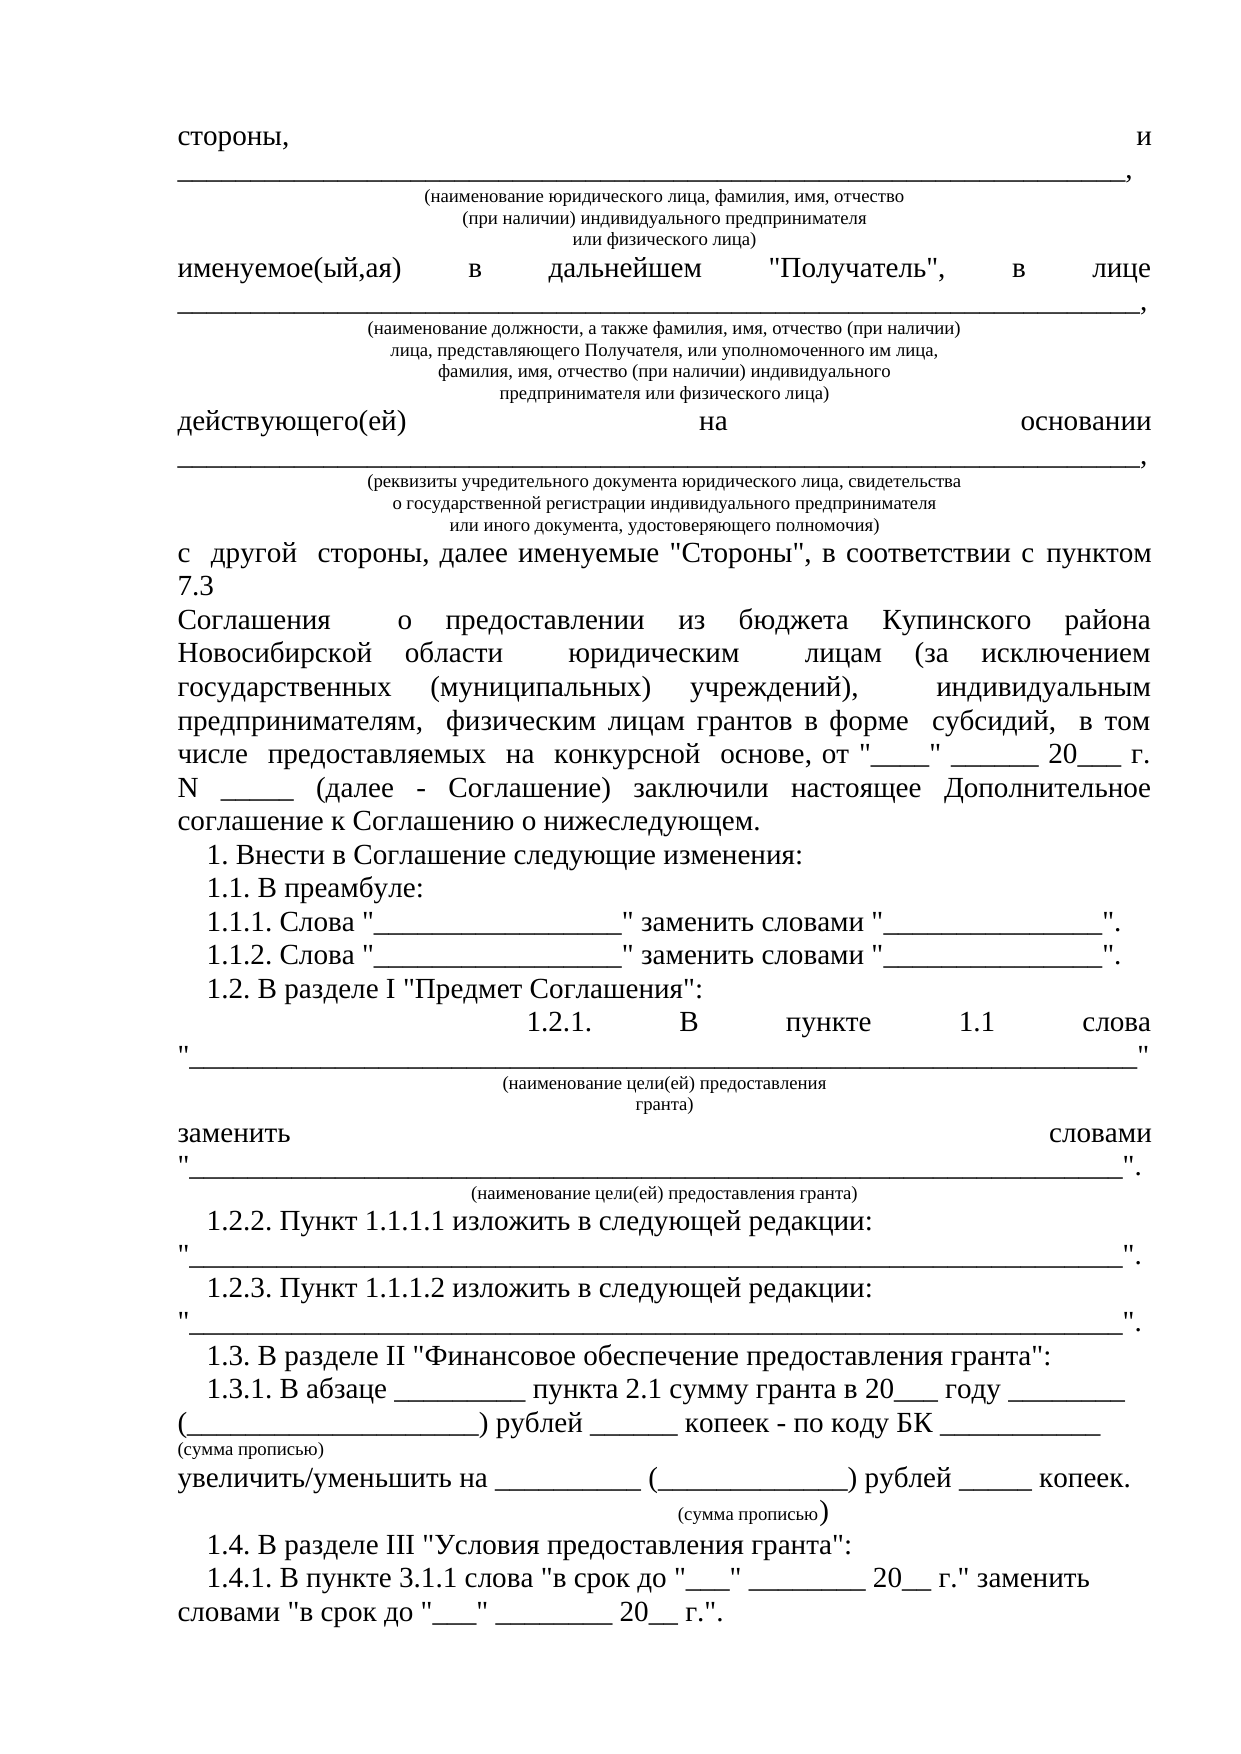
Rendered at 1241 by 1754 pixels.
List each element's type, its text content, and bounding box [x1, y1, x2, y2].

text (сумма прописью) [177, 1493, 1152, 1527]
text (наименование должности, а также фамилия, имя, отчество (при наличии) [177, 317, 1152, 338]
text 1.2.1. В пункте 1.1 слова "_________________________________________________________________" [177, 1004, 1152, 1072]
text (реквизиты учредительного документа юридического лица, свидетельства [177, 470, 1152, 492]
text (при наличии) индивидуального предпринимателя [177, 207, 1152, 228]
text 1. Внести в Соглашение следующие изменения: [177, 837, 1152, 870]
text или иного документа, удостоверяющего полномочия) [177, 513, 1152, 535]
text 1.4. В разделе III "Условия предоставления гранта": [177, 1527, 1152, 1560]
text о государственной регистрации индивидуального предпринимателя [177, 492, 1152, 513]
text гранта) [177, 1093, 1152, 1115]
text "________________________________________________________________". [177, 1304, 1152, 1338]
text именуемое(ый,ая) в дальнейшем "Получатель", в лице __________________________________________________________________, [177, 250, 1152, 317]
text фамилия, имя, отчество (при наличии) индивидуального [177, 360, 1152, 382]
text 1.1.1. Слова "_________________" заменить словами "_______________". [177, 904, 1152, 937]
text 1.2.3. Пункт 1.1.1.2 изложить в следующей редакции: [177, 1271, 1152, 1304]
text 1.2. В разделе I "Предмет Соглашения": [177, 971, 1152, 1004]
text 1.1. В преамбуле: [177, 870, 1152, 904]
text 1.4.1. В пункте 3.1.1 слова "в срок до "___" ________ 20__ г." заменить [177, 1560, 1152, 1594]
text (сумма прописью) [177, 1438, 1152, 1460]
text Соглашения о предоставлении из бюджета Купинского района Новосибирской области юридическим лицам (за исключением государственных (муниципальных) учреждений), индивидуальным предпринимателям, физическим лицам грантов в форме субсидий, в том числе предоставляемых на конкурсной основе, от "____" ______ 20___ г. N _____ (далее - Соглашение) заключили настоящее Дополнительное соглашение к Соглашению о нижеследующем. [177, 602, 1152, 837]
text 1.3.1. В абзаце _________ пункта 2.1 сумму гранта в 20___ году ________ [177, 1371, 1152, 1405]
text заменить словами "________________________________________________________________". [177, 1115, 1152, 1182]
text предпринимателя или физического лица) [177, 382, 1152, 403]
text действующего(ей) на основании __________________________________________________________________, [177, 403, 1152, 470]
text 1.2.2. Пункт 1.1.1.1 изложить в следующей редакции: [177, 1203, 1152, 1237]
text "________________________________________________________________". [177, 1237, 1152, 1271]
text 1.3. В разделе II "Финансовое обеспечение предоставления гранта": [177, 1338, 1152, 1371]
text или физического лица) [177, 228, 1152, 250]
text лица, представляющего Получателя, или уполномоченного им лица, [177, 338, 1152, 360]
text увеличить/уменьшить на __________ (_____________) рублей _____ копеек. [177, 1460, 1152, 1493]
text (наименование цели(ей) предоставления гранта) [177, 1182, 1152, 1203]
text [177, 118, 1152, 185]
text с другой стороны, далее именуемые "Стороны", в соответствии с пунктом 7.3 [177, 535, 1152, 602]
text словами "в срок до "___" ________ 20__ г.". [177, 1594, 1152, 1627]
text (____________________) рублей ______ копеек - по коду БК ___________ [177, 1405, 1152, 1438]
text 1.1.2. Слова "_________________" заменить словами "_______________". [177, 937, 1152, 971]
text (наименование цели(ей) предоставления [177, 1072, 1152, 1093]
text (наименование юридического лица, фамилия, имя, отчество [177, 185, 1152, 207]
